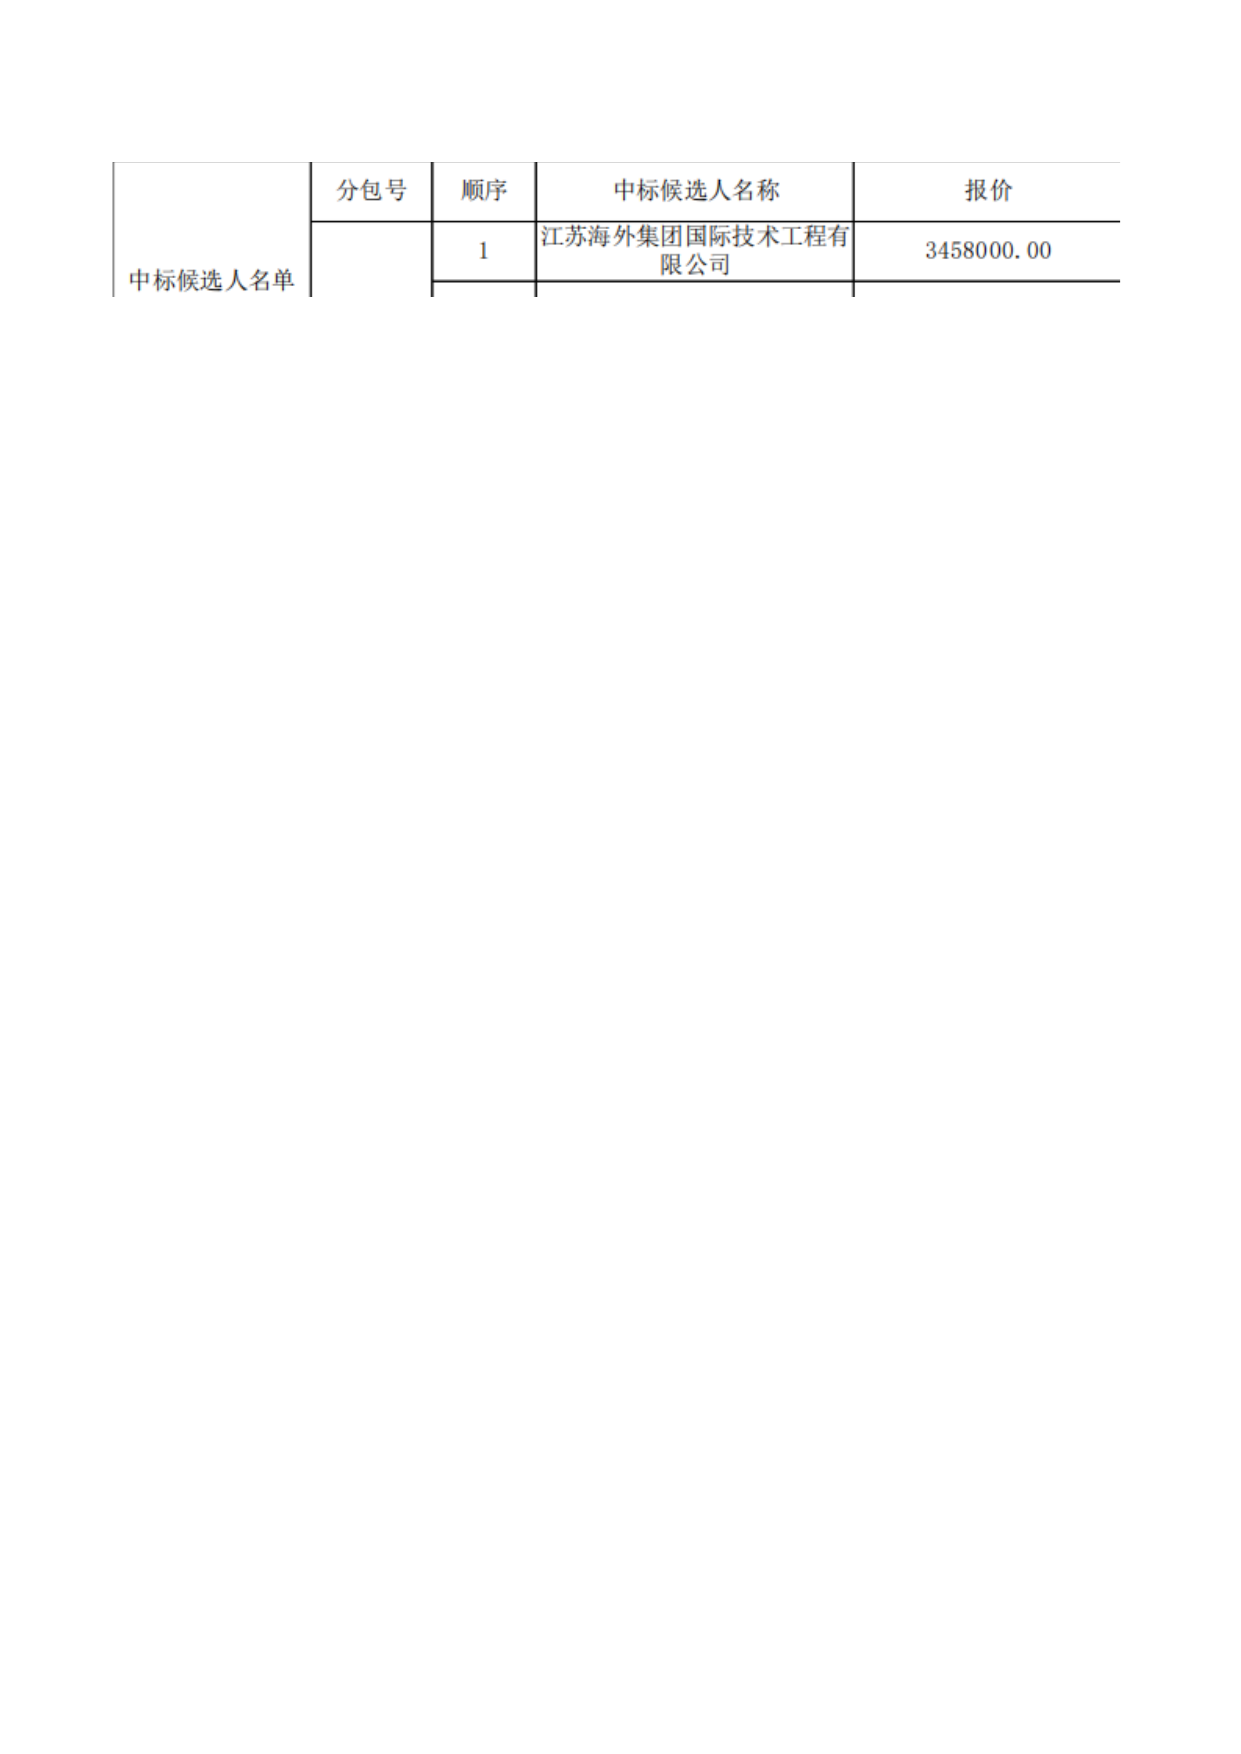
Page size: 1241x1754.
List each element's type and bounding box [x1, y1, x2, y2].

picture [112, 162, 1121, 297]
